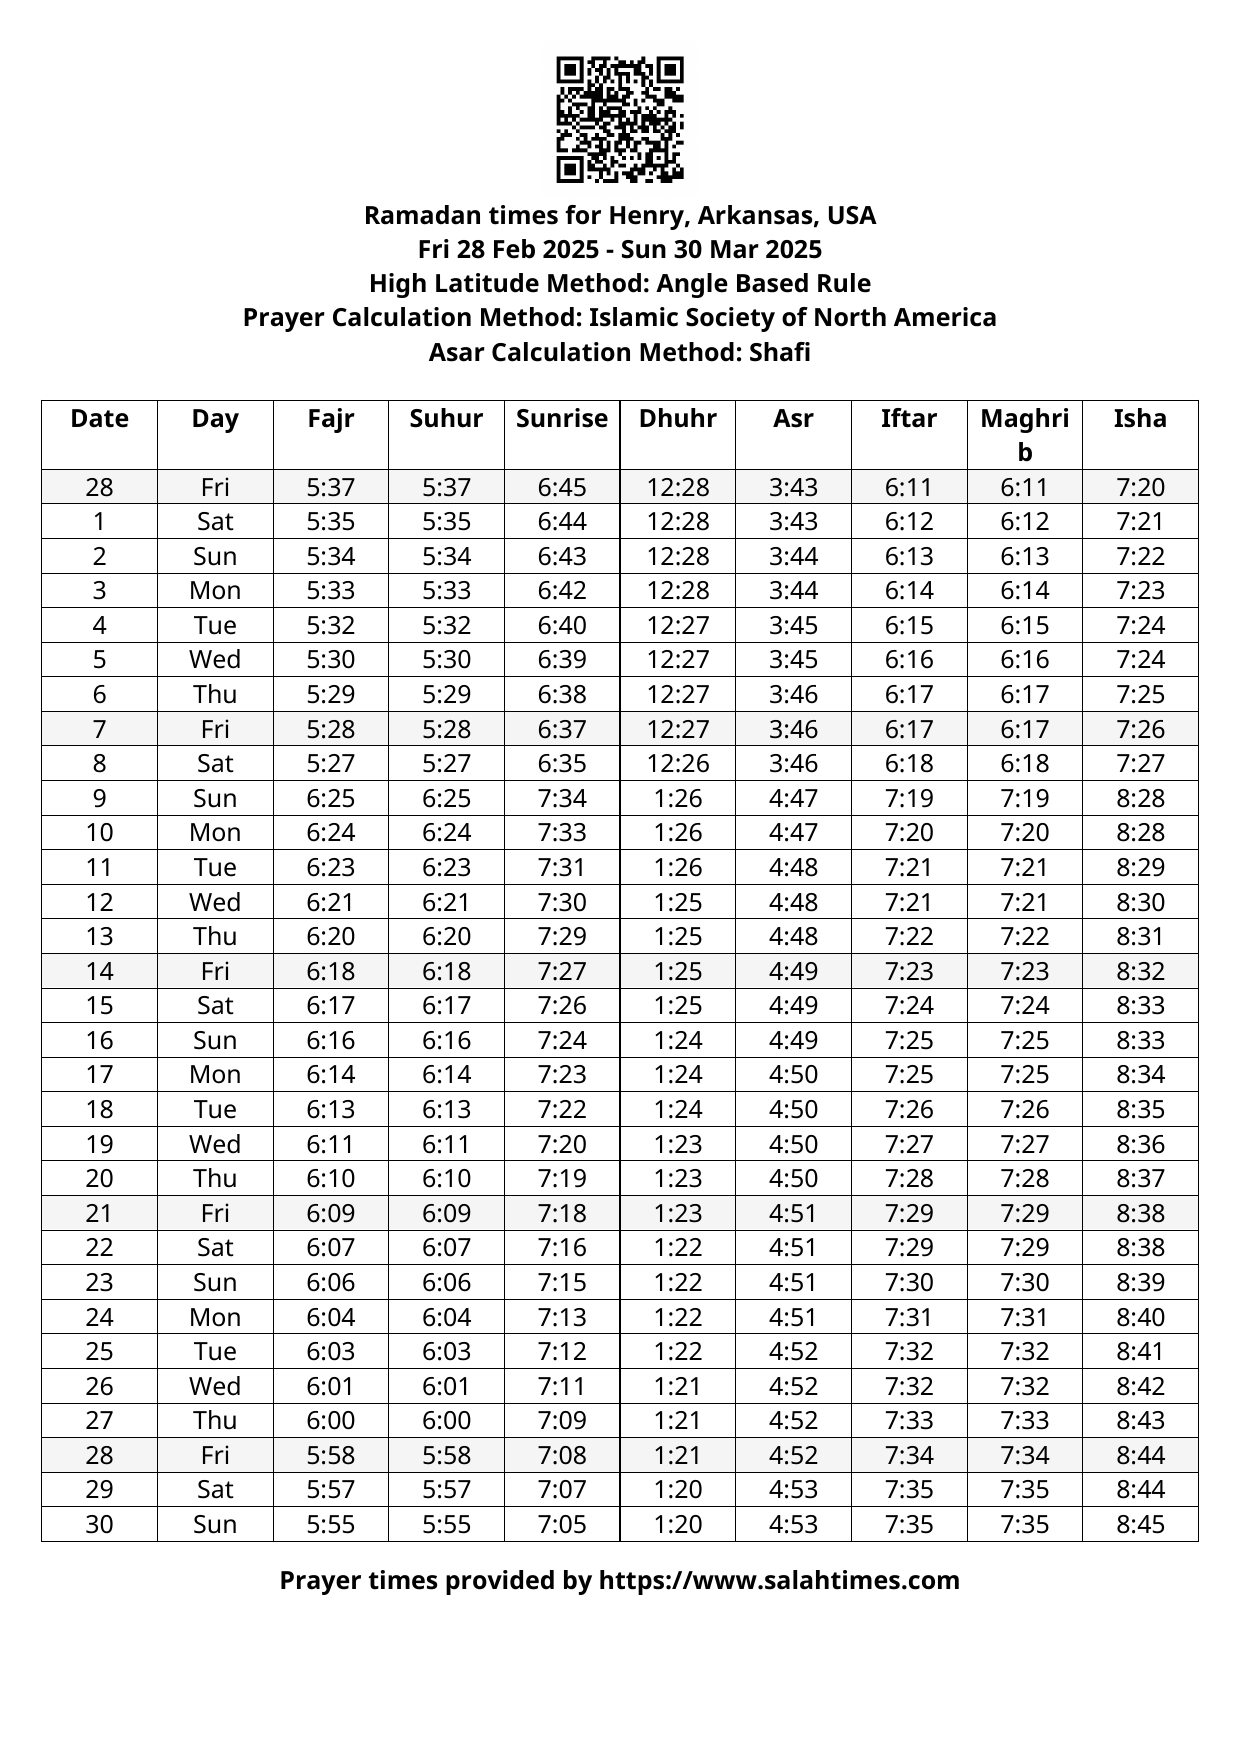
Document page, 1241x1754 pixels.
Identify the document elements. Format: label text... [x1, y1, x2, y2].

table_cell 1:23 [621, 1127, 735, 1160]
table_cell Wed [158, 1369, 273, 1402]
table_cell 6:25 [389, 781, 504, 814]
table_cell 6:38 [505, 677, 619, 711]
table_cell 8:33 [1083, 989, 1198, 1022]
table_cell 8:36 [1083, 1127, 1198, 1160]
table_cell 6:11 [274, 1127, 388, 1160]
table_cell 7:20 [852, 816, 967, 849]
table_cell 5:32 [274, 608, 388, 642]
table_cell Sun [158, 1023, 273, 1057]
table_cell 7:18 [505, 1196, 619, 1229]
table_cell 1:24 [621, 1023, 735, 1057]
table_cell 6:20 [274, 919, 388, 953]
table_cell 8:40 [1083, 1300, 1198, 1333]
table_cell 3:43 [736, 470, 851, 503]
table_cell 21 [42, 1196, 157, 1229]
table_cell 6:35 [505, 746, 619, 780]
table_cell 6:45 [505, 470, 619, 503]
table_cell 6:04 [389, 1300, 504, 1333]
table_cell Wed [158, 885, 273, 918]
table_cell 1:25 [621, 919, 735, 953]
table_cell 6 [42, 677, 157, 711]
table_cell 14 [42, 954, 157, 987]
table_cell 15 [42, 989, 157, 1022]
table_cell 1:22 [621, 1231, 735, 1264]
table_cell 7:13 [505, 1300, 619, 1333]
text Prayer times provided by https://www.salahtimes.com [42, 1563, 1198, 1597]
table_cell 5:57 [274, 1473, 388, 1506]
table_cell 4:52 [736, 1438, 851, 1472]
table_cell 6:17 [852, 712, 967, 745]
table_cell 6:06 [274, 1265, 388, 1299]
table_cell 6:06 [389, 1265, 504, 1299]
table_cell 4:50 [736, 1161, 851, 1195]
table_cell 6:13 [389, 1092, 504, 1126]
table_cell 1:22 [621, 1300, 735, 1333]
table_cell 6:15 [852, 608, 967, 642]
table_cell 6:17 [274, 989, 388, 1022]
table_cell 4:49 [736, 989, 851, 1022]
table_cell 8:45 [1083, 1507, 1198, 1541]
table_cell 3:45 [736, 643, 851, 676]
table_cell Wed [158, 1127, 273, 1160]
table_cell 1:26 [621, 850, 735, 884]
table_cell Sat [158, 1231, 273, 1264]
table_header Iftar [852, 401, 967, 469]
table_cell Mon [158, 574, 273, 607]
table_cell 17 [42, 1058, 157, 1091]
table_cell 6:00 [274, 1404, 388, 1437]
table_cell 12:26 [621, 746, 735, 780]
table_cell 5:30 [274, 643, 388, 676]
table_cell 7:22 [968, 919, 1082, 953]
table_cell 8:32 [1083, 954, 1198, 987]
table_cell 7:34 [505, 781, 619, 814]
table_cell 11 [42, 850, 157, 884]
table_cell 1:23 [621, 1196, 735, 1229]
table_cell 4:47 [736, 781, 851, 814]
table_cell 3:44 [736, 539, 851, 572]
table_cell 1:25 [621, 885, 735, 918]
table_cell 7:27 [505, 954, 619, 987]
table_cell 7:34 [968, 1438, 1082, 1472]
table_cell 4:51 [736, 1196, 851, 1229]
table_cell 7:24 [968, 989, 1082, 1022]
table_header Date [42, 401, 157, 469]
text Ramadan times for Henry, Arkansas, USA [42, 198, 1198, 232]
table_cell 7:35 [852, 1473, 967, 1506]
table_cell 3 [42, 574, 157, 607]
table_cell Sun [158, 1507, 273, 1541]
table_cell 7:32 [968, 1369, 1082, 1402]
table_header Asr [736, 401, 851, 469]
table_cell 7:29 [505, 919, 619, 953]
table_cell 6:14 [389, 1058, 504, 1091]
table_cell 3:43 [736, 504, 851, 538]
table_cell 6:12 [968, 504, 1082, 538]
table_cell Mon [158, 1300, 273, 1333]
table_cell 5:33 [274, 574, 388, 607]
table_cell 6:23 [389, 850, 504, 884]
table_cell 5:27 [389, 746, 504, 780]
table_cell 7:21 [852, 885, 967, 918]
table_cell Fri [158, 470, 273, 503]
table_cell 8:28 [1083, 781, 1198, 814]
table_cell 6:13 [274, 1092, 388, 1126]
table_cell 7:32 [852, 1334, 967, 1368]
table_cell 22 [42, 1231, 157, 1264]
table_cell 8:28 [1083, 816, 1198, 849]
table_cell 7:33 [852, 1404, 967, 1437]
table_cell 7:30 [505, 885, 619, 918]
table_cell 6:43 [505, 539, 619, 572]
table_cell 5 [42, 643, 157, 676]
table_cell 5:58 [389, 1438, 504, 1472]
table_cell 7:33 [505, 816, 619, 849]
table_cell 12:27 [621, 608, 735, 642]
table_cell 6:16 [968, 643, 1082, 676]
table_cell 5:29 [274, 677, 388, 711]
table_cell 7:26 [968, 1092, 1082, 1126]
picture [542, 41, 699, 198]
table_cell 8:44 [1083, 1438, 1198, 1472]
table_cell 7:35 [968, 1473, 1082, 1506]
table_cell 30 [42, 1507, 157, 1541]
table_cell 5:57 [389, 1473, 504, 1506]
table_cell 6:07 [389, 1231, 504, 1264]
table_cell 4:47 [736, 816, 851, 849]
table_cell 6:09 [389, 1196, 504, 1229]
table_cell 7:30 [968, 1265, 1082, 1299]
table_cell Tue [158, 1092, 273, 1126]
table_cell 8:44 [1083, 1473, 1198, 1506]
table_cell Thu [158, 1161, 273, 1195]
table_cell 3:46 [736, 746, 851, 780]
table_cell 8:37 [1083, 1161, 1198, 1195]
table_cell 6:37 [505, 712, 619, 745]
table_cell 8:38 [1083, 1231, 1198, 1264]
table_cell Tue [158, 1334, 273, 1368]
table_cell 10 [42, 816, 157, 849]
table_cell 7:33 [968, 1404, 1082, 1437]
table_cell 12:27 [621, 712, 735, 745]
table_cell 8:35 [1083, 1092, 1198, 1126]
table_cell 24 [42, 1300, 157, 1333]
table_cell 7:29 [968, 1196, 1082, 1229]
table_cell 7:32 [852, 1369, 967, 1402]
table_cell 7:28 [968, 1161, 1082, 1195]
table_header Dhuhr [621, 401, 735, 469]
table_cell 16 [42, 1023, 157, 1057]
table_cell 7:30 [852, 1265, 967, 1299]
table_cell 6:12 [852, 504, 967, 538]
table_cell 6:25 [274, 781, 388, 814]
table_cell 25 [42, 1334, 157, 1368]
table_header Maghrib [968, 401, 1082, 469]
table_cell 7:27 [968, 1127, 1082, 1160]
table_cell 7:27 [852, 1127, 967, 1160]
table_cell 6:10 [389, 1161, 504, 1195]
table_cell 8:43 [1083, 1404, 1198, 1437]
table_cell 7:32 [968, 1334, 1082, 1368]
table_cell 1:25 [621, 989, 735, 1022]
table_cell 6:17 [389, 989, 504, 1022]
table_cell 7:20 [505, 1127, 619, 1160]
table_cell 6:16 [389, 1023, 504, 1057]
table_cell 4:48 [736, 885, 851, 918]
table_cell 7:24 [1083, 643, 1198, 676]
table_cell 7:23 [505, 1058, 619, 1091]
table_cell 6:17 [852, 677, 967, 711]
table_cell 7:23 [1083, 574, 1198, 607]
table_cell 7:25 [968, 1023, 1082, 1057]
table_cell 6:07 [274, 1231, 388, 1264]
table_cell Thu [158, 1404, 273, 1437]
table_cell 6:01 [389, 1369, 504, 1402]
table_cell Sun [158, 781, 273, 814]
table_cell 5:55 [274, 1507, 388, 1541]
table_cell 7:22 [505, 1092, 619, 1126]
table_cell 1:20 [621, 1473, 735, 1506]
table_cell 7:31 [852, 1300, 967, 1333]
table_cell 3:44 [736, 574, 851, 607]
table_cell 5:34 [274, 539, 388, 572]
table_cell 8 [42, 746, 157, 780]
table_cell 4:51 [736, 1231, 851, 1264]
table_cell 5:58 [274, 1438, 388, 1472]
table_cell Sun [158, 539, 273, 572]
table_header Sunrise [505, 401, 619, 469]
table_cell 4:51 [736, 1300, 851, 1333]
table_cell 7:26 [1083, 712, 1198, 745]
table_cell 6:10 [274, 1161, 388, 1195]
table_cell 1:24 [621, 1092, 735, 1126]
table_cell 9 [42, 781, 157, 814]
table_header Fajr [274, 401, 388, 469]
table_cell 6:24 [274, 816, 388, 849]
table_cell Thu [158, 677, 273, 711]
table_cell 12:28 [621, 539, 735, 572]
table_cell 1:23 [621, 1161, 735, 1195]
table_cell 7:23 [852, 954, 967, 987]
table_header Day [158, 401, 273, 469]
table_cell 8:42 [1083, 1369, 1198, 1402]
table_cell Sat [158, 989, 273, 1022]
table_cell 7:28 [852, 1161, 967, 1195]
table_cell 7:24 [1083, 608, 1198, 642]
table_cell 5:28 [274, 712, 388, 745]
table_cell 6:20 [389, 919, 504, 953]
table_cell 4:48 [736, 850, 851, 884]
table_cell 7:16 [505, 1231, 619, 1264]
table_cell 6:18 [968, 746, 1082, 780]
table_cell 7:09 [505, 1404, 619, 1437]
table_cell 7:29 [852, 1196, 967, 1229]
table_cell 7:20 [968, 816, 1082, 849]
table_cell 6:17 [968, 677, 1082, 711]
table_cell 7:31 [505, 850, 619, 884]
table_cell 6:14 [852, 574, 967, 607]
table_cell 6:13 [968, 539, 1082, 572]
table_cell 7:12 [505, 1334, 619, 1368]
table_cell 8:38 [1083, 1196, 1198, 1229]
table_cell 6:44 [505, 504, 619, 538]
table_cell 6:03 [274, 1334, 388, 1368]
table_cell Sat [158, 1473, 273, 1506]
table_cell 1:20 [621, 1507, 735, 1541]
table_cell Fri [158, 1438, 273, 1472]
table_cell 18 [42, 1092, 157, 1126]
table_cell 6:21 [389, 885, 504, 918]
table_cell 6:23 [274, 850, 388, 884]
text Asar Calculation Method: Shafi [42, 334, 1198, 368]
table_cell 5:29 [389, 677, 504, 711]
table_cell 7:26 [505, 989, 619, 1022]
table_cell 7:24 [505, 1023, 619, 1057]
table_cell 5:34 [389, 539, 504, 572]
table_cell 7:25 [1083, 677, 1198, 711]
table_cell 13 [42, 919, 157, 953]
table_cell 27 [42, 1404, 157, 1437]
table_cell 4:52 [736, 1334, 851, 1368]
table_cell 6:09 [274, 1196, 388, 1229]
table_cell 7:21 [1083, 504, 1198, 538]
table_cell 4:50 [736, 1058, 851, 1091]
table_cell 12 [42, 885, 157, 918]
table_cell 7 [42, 712, 157, 745]
table_cell 6:42 [505, 574, 619, 607]
table_cell 7:07 [505, 1473, 619, 1506]
table_cell 5:35 [389, 504, 504, 538]
table_cell 1:21 [621, 1369, 735, 1402]
table_cell 4:49 [736, 1023, 851, 1057]
table_cell 6:13 [852, 539, 967, 572]
table_cell 12:27 [621, 677, 735, 711]
table_cell 7:22 [1083, 539, 1198, 572]
table_cell 7:25 [968, 1058, 1082, 1091]
table_cell Tue [158, 850, 273, 884]
table_cell 1:26 [621, 816, 735, 849]
table_cell 6:14 [274, 1058, 388, 1091]
table_cell 5:27 [274, 746, 388, 780]
table_cell Fri [158, 712, 273, 745]
table_cell 8:30 [1083, 885, 1198, 918]
table_cell 7:22 [852, 919, 967, 953]
table_cell 7:21 [968, 885, 1082, 918]
table_cell 4:51 [736, 1265, 851, 1299]
text High Latitude Method: Angle Based Rule [42, 266, 1198, 300]
table_cell 6:24 [389, 816, 504, 849]
table_cell 7:26 [852, 1092, 967, 1126]
table_cell 28 [42, 470, 157, 503]
table_cell Tue [158, 608, 273, 642]
table_cell 7:24 [852, 989, 967, 1022]
table_cell 7:21 [968, 850, 1082, 884]
table_cell 6:21 [274, 885, 388, 918]
table_cell 5:28 [389, 712, 504, 745]
table_cell 12:27 [621, 643, 735, 676]
table_cell 7:19 [968, 781, 1082, 814]
table_cell 7:11 [505, 1369, 619, 1402]
table_cell Mon [158, 816, 273, 849]
table_cell 29 [42, 1473, 157, 1506]
table_cell 8:39 [1083, 1265, 1198, 1299]
text Prayer Calculation Method: Islamic Society of North America [42, 300, 1198, 334]
table_cell 7:29 [968, 1231, 1082, 1264]
table_cell Fri [158, 954, 273, 987]
table_cell 1:22 [621, 1265, 735, 1299]
table_cell 7:25 [852, 1058, 967, 1091]
table_cell 7:25 [852, 1023, 967, 1057]
table_cell 5:55 [389, 1507, 504, 1541]
table_cell 1:24 [621, 1058, 735, 1091]
table_cell 8:31 [1083, 919, 1198, 953]
table_cell 3:46 [736, 712, 851, 745]
table_cell 6:01 [274, 1369, 388, 1402]
table_cell 6:18 [274, 954, 388, 987]
table_cell 1:22 [621, 1334, 735, 1368]
table_cell 7:35 [968, 1507, 1082, 1541]
table_cell 7:19 [505, 1161, 619, 1195]
table_cell 6:14 [968, 574, 1082, 607]
table_cell 4:52 [736, 1369, 851, 1402]
table_cell 1 [42, 504, 157, 538]
table_cell 12:28 [621, 470, 735, 503]
table_cell 1:26 [621, 781, 735, 814]
table_header Suhur [389, 401, 504, 469]
table_cell 7:21 [852, 850, 967, 884]
table_cell 6:16 [852, 643, 967, 676]
table_cell 6:16 [274, 1023, 388, 1057]
table_cell 19 [42, 1127, 157, 1160]
table_cell 4:53 [736, 1507, 851, 1541]
table_cell 7:19 [852, 781, 967, 814]
table_cell 6:40 [505, 608, 619, 642]
table_cell 6:15 [968, 608, 1082, 642]
table_cell 6:11 [389, 1127, 504, 1160]
table_header Isha [1083, 401, 1198, 469]
table_cell 4:48 [736, 919, 851, 953]
table_cell Wed [158, 643, 273, 676]
table_cell 6:18 [852, 746, 967, 780]
table_cell 4:52 [736, 1404, 851, 1437]
table_cell 5:30 [389, 643, 504, 676]
table_cell 5:32 [389, 608, 504, 642]
table_cell 4:50 [736, 1092, 851, 1126]
table_cell 6:39 [505, 643, 619, 676]
table_cell 7:31 [968, 1300, 1082, 1333]
table_cell 5:33 [389, 574, 504, 607]
table_cell 4 [42, 608, 157, 642]
table_cell 6:11 [852, 470, 967, 503]
table_cell 7:20 [1083, 470, 1198, 503]
table_cell 6:18 [389, 954, 504, 987]
table_cell 8:34 [1083, 1058, 1198, 1091]
table_cell 1:21 [621, 1438, 735, 1472]
table_cell 6:00 [389, 1404, 504, 1437]
table_cell 5:37 [389, 470, 504, 503]
table_cell 4:50 [736, 1127, 851, 1160]
table_cell 26 [42, 1369, 157, 1402]
table_cell 7:27 [1083, 746, 1198, 780]
table_cell 12:28 [621, 574, 735, 607]
table_cell 7:34 [852, 1438, 967, 1472]
table_cell 5:35 [274, 504, 388, 538]
table_cell 7:35 [852, 1507, 967, 1541]
table_cell 3:46 [736, 677, 851, 711]
table_cell 6:17 [968, 712, 1082, 745]
table_cell 28 [42, 1438, 157, 1472]
table_cell 5:37 [274, 470, 388, 503]
table_cell 7:23 [968, 954, 1082, 987]
table_cell 4:53 [736, 1473, 851, 1506]
table_cell 8:41 [1083, 1334, 1198, 1368]
table_cell 1:25 [621, 954, 735, 987]
table_cell 3:45 [736, 608, 851, 642]
table_cell 2 [42, 539, 157, 572]
table_cell Sat [158, 504, 273, 538]
text Fri 28 Feb 2025 - Sun 30 Mar 2025 [42, 232, 1198, 266]
table_cell 12:28 [621, 504, 735, 538]
table_cell 7:29 [852, 1231, 967, 1264]
table_cell 4:49 [736, 954, 851, 987]
table_cell Thu [158, 919, 273, 953]
table_cell Mon [158, 1058, 273, 1091]
table_cell 20 [42, 1161, 157, 1195]
table_cell 7:15 [505, 1265, 619, 1299]
table_cell 7:05 [505, 1507, 619, 1541]
table_cell 6:11 [968, 470, 1082, 503]
table_cell 1:21 [621, 1404, 735, 1437]
table_cell 8:33 [1083, 1023, 1198, 1057]
table_cell 6:03 [389, 1334, 504, 1368]
table_cell Fri [158, 1196, 273, 1229]
table_cell 8:29 [1083, 850, 1198, 884]
table_cell 7:08 [505, 1438, 619, 1472]
table_cell 23 [42, 1265, 157, 1299]
table_cell Sat [158, 746, 273, 780]
table_cell 6:04 [274, 1300, 388, 1333]
table_cell Sun [158, 1265, 273, 1299]
